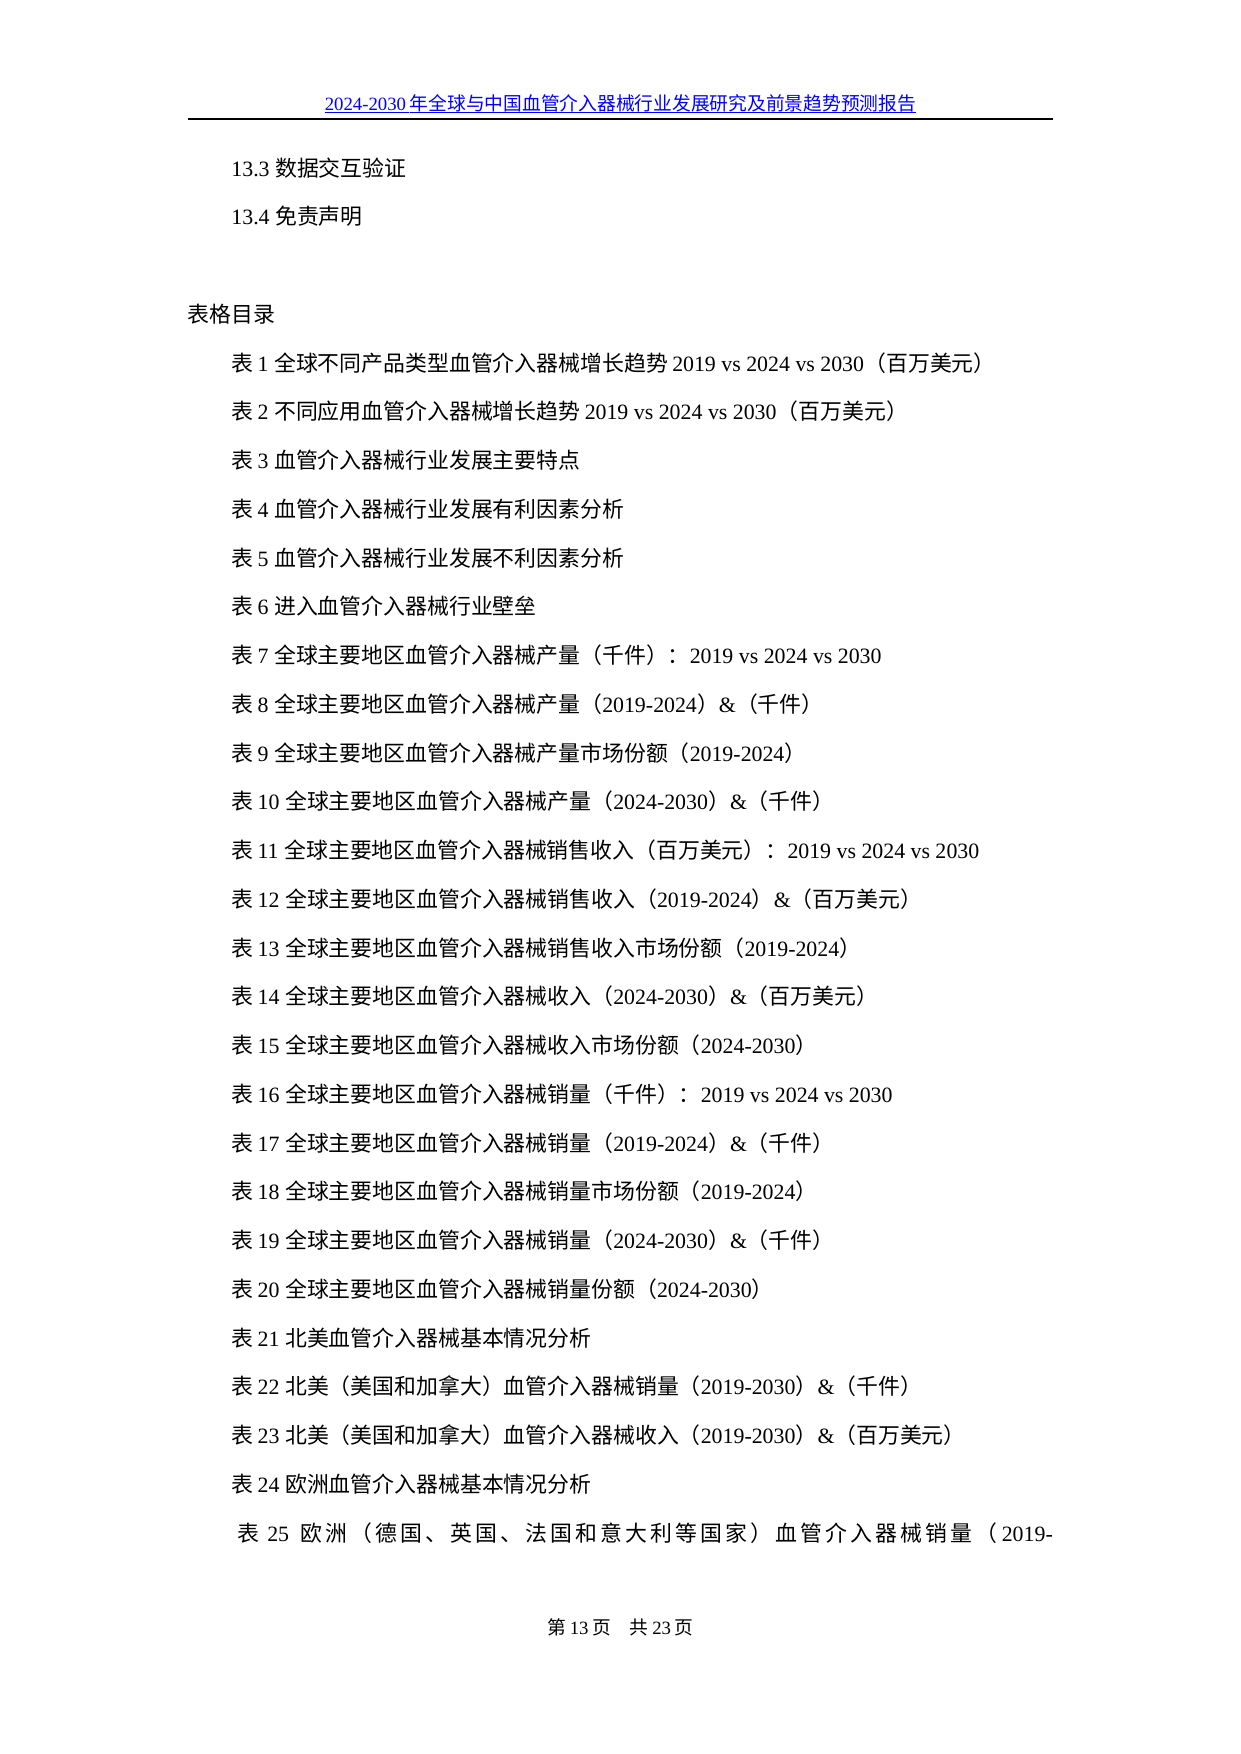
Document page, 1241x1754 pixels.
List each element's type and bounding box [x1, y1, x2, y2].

text [187, 150, 1053, 1548]
